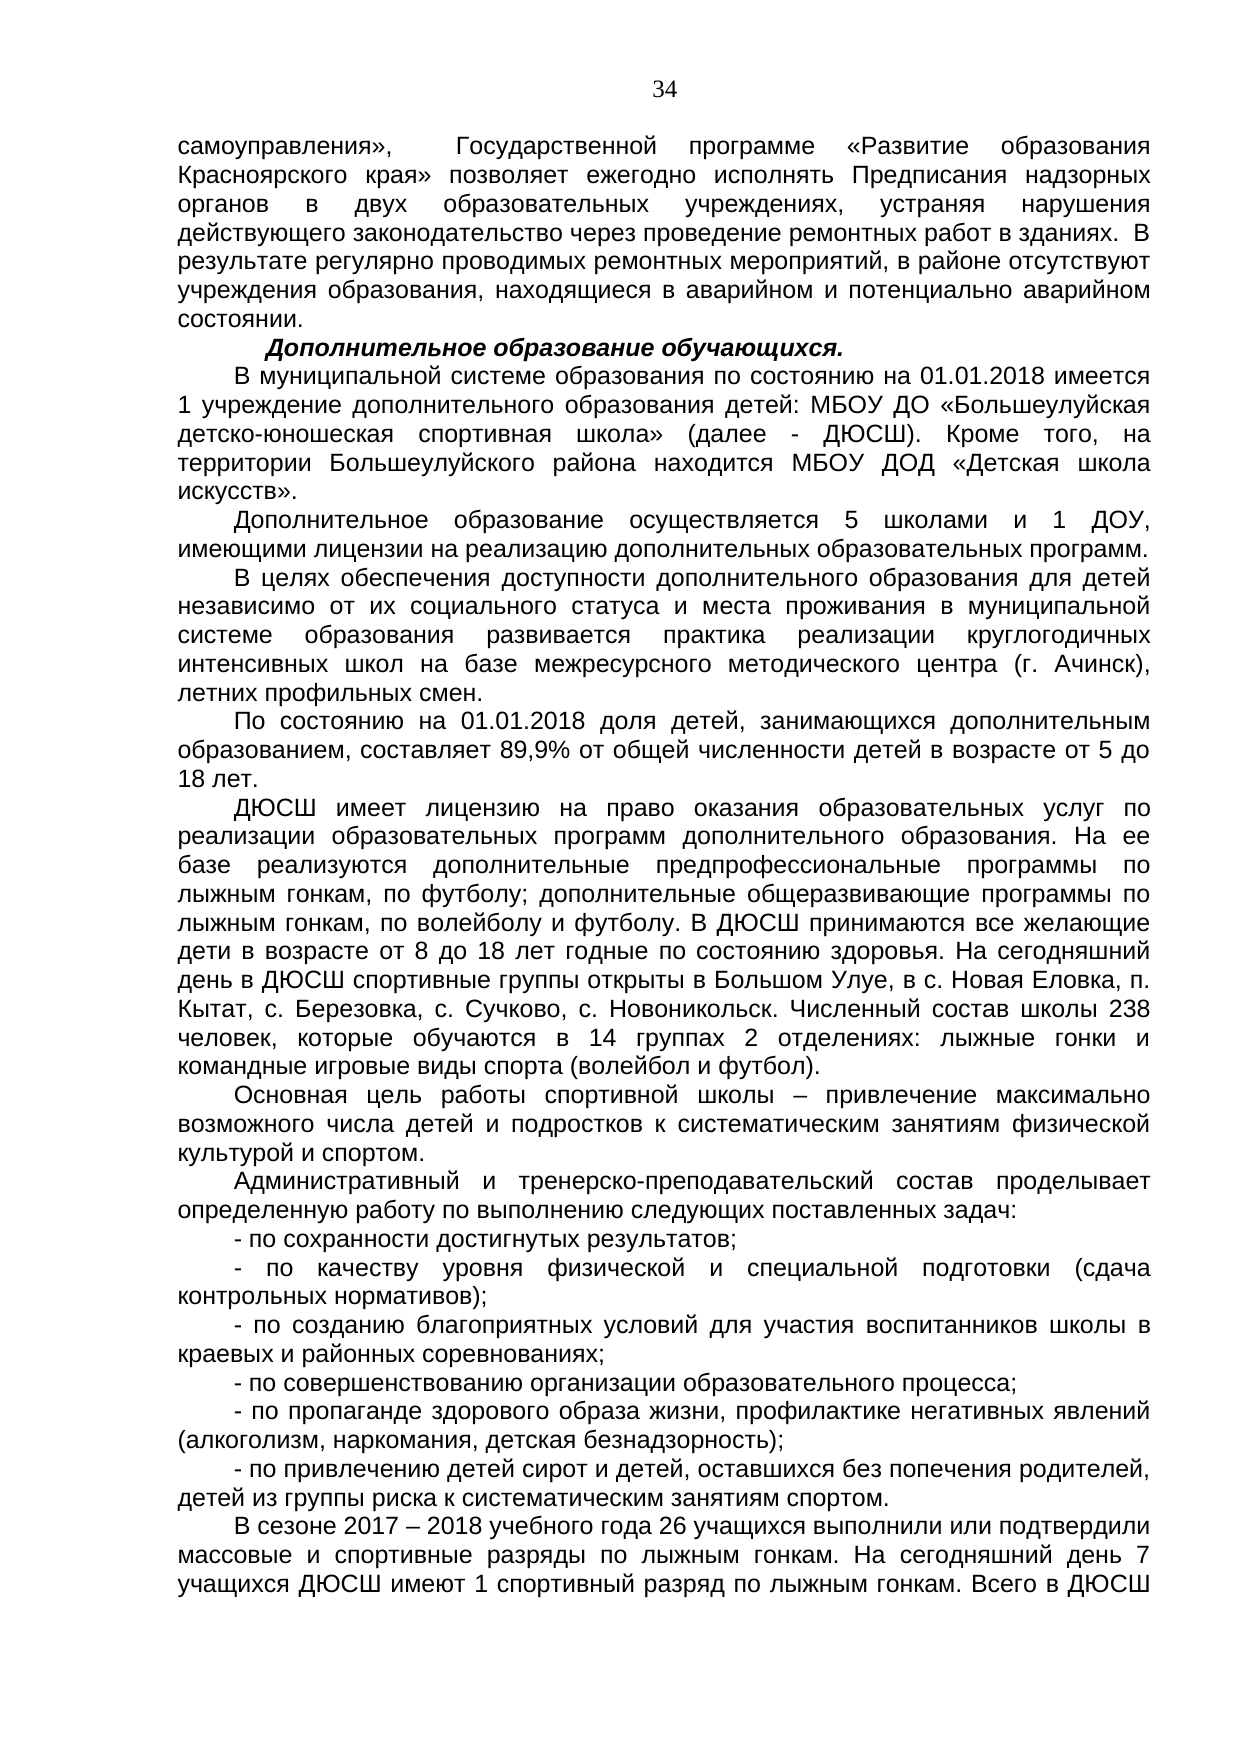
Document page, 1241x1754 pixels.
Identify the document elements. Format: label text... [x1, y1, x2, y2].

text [177, 1511, 1152, 1597]
text Административный и тренерско-преподавательский состав проделывает определенную работу по выполнению следующих поставленных задач: [177, 1166, 1152, 1224]
text ДЮСШ имеет лицензию на право оказания образовательных услуг по реализации образовательных программ дополнительного образования. На ее базе реализуются дополнительные предпрофессиональные программы по лыжным гонкам, по футболу; дополнительные общеразвивающие программы по лыжным гонкам, по волейболу и футболу. В ДЮСШ принимаются все желающие дети в возрасте от 8 до 18 лет годные по состоянию здоровья. На сегодняшний день в ДЮСШ спортивные группы открыты в Большом Улуе, в с. Новая Еловка, п. Кытат, с. Березовка, с. Сучково, с. Новоникольск. Численный состав школы 238 человек, которые обучаются в 14 группах 2 отделениях: лыжные гонки и командные игровые виды спорта (волейбол и футбол). [177, 792, 1152, 1080]
text В целях обеспечения доступности дополнительного образования для детей независимо от их социального статуса и места проживания в муниципальной системе образования развивается практика реализации круглогодичных интенсивных школ на базе межресурсного методического центра (г. Ачинск), летних профильных смен. [177, 562, 1152, 706]
text - по созданию благоприятных условий для участия воспитанников школы в краевых и районных соревнованиях; [177, 1310, 1152, 1367]
text По состоянию на 01.01.2018 доля детей, занимающихся дополнительным образованием, составляет 89,9% от общей численности детей в возрасте от 5 до 18 лет. [177, 706, 1152, 792]
text - по сохранности достигнутых результатов; [177, 1224, 1152, 1252]
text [177, 131, 1152, 332]
text - по привлечению детей сирот и детей, оставшихся без попечения родителей, детей из группы риска к систематическим занятиям спортом. [177, 1454, 1152, 1511]
text - по пропаганде здорового образа жизни, профилактике негативных явлений (алкоголизм, наркомания, детская безнадзорность); [177, 1396, 1152, 1454]
text - по совершенствованию организации образовательного процесса; [177, 1367, 1152, 1396]
text Дополнительное образование обучающихся. [166, 332, 1152, 361]
text Основная цель работы спортивной школы – привлечение максимально возможного числа детей и подростков к систематическим занятиям физической культурой и спортом. [177, 1080, 1152, 1166]
text Дополнительное образование осуществляется 5 школами и 1 ДОУ, имеющими лицензии на реализацию дополнительных образовательных программ. [177, 505, 1152, 562]
text - по качеству уровня физической и специальной подготовки (сдача контрольных нормативов); [177, 1252, 1152, 1310]
text В муниципальной системе образования по состоянию на 01.01.2018 имеется 1 учреждение дополнительного образования детей: МБОУ ДО «Большеулуйская детско-юношеская спортивная школа» (далее - ДЮСШ). Кроме того, на территории Большеулуйского района находится МБОУ ДОД «Детская школа искусств». [177, 361, 1152, 505]
